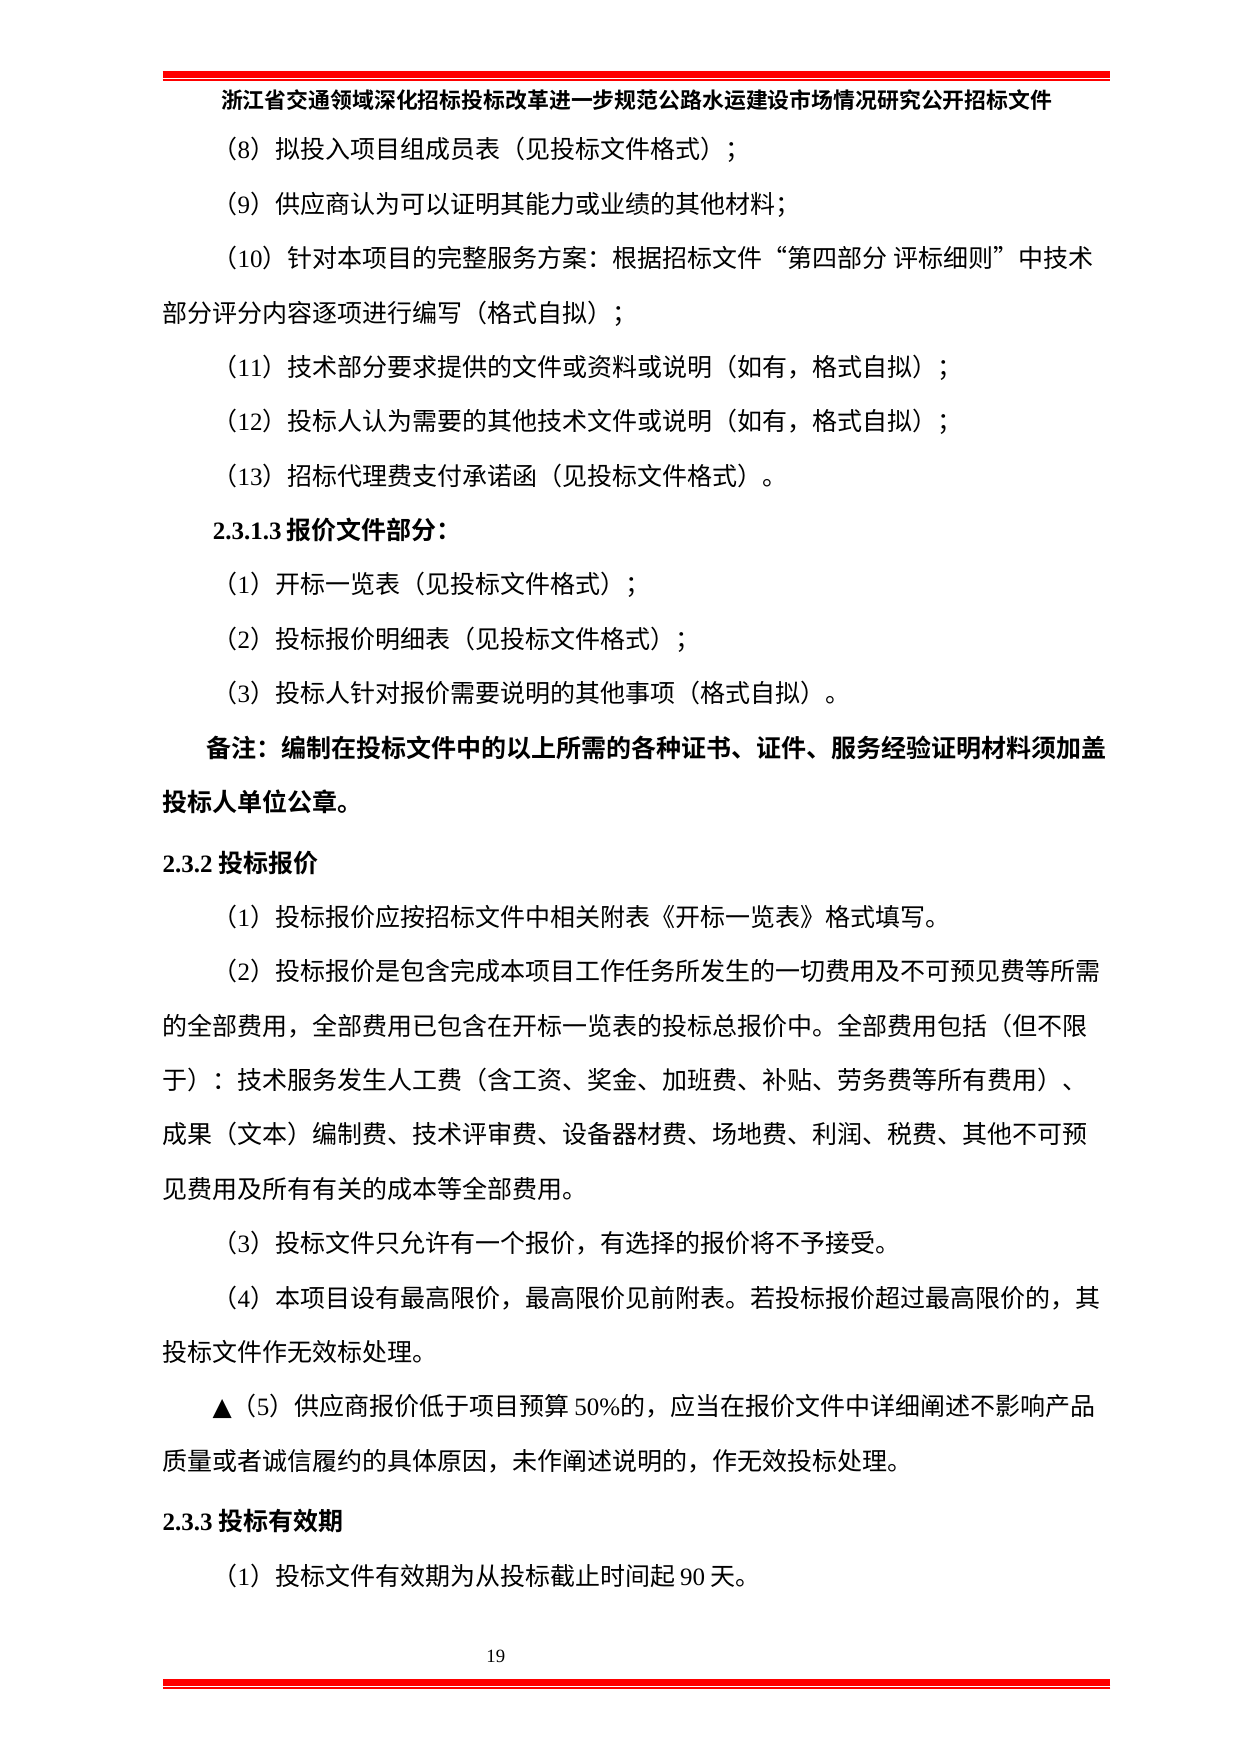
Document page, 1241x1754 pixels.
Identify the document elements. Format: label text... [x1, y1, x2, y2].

text （3）投标人针对报价需要说明的其他事项（格式自拟）。 [162, 674, 1110, 710]
text 备注：编制在投标文件中的以上所需的各种证书、证件、服务经验证明材料须加盖投标人单位公章。 [162, 728, 1110, 819]
text （2）投标报价是包含完成本项目工作任务所发生的一切费用及不可预见费等所需的全部费用，全部费用已包含在开标一览表的投标总报价中。全部费用包括（但不限于）：技术服务发生人工费（含工资、奖金、加班费、补贴、劳务费等所有费用）、成果（文本）编制费、技术评审费、设备器材费、场地费、利润、税费、其他不可预见费用及所有有关的成本等全部费用。 [162, 952, 1110, 1206]
text （4）本项目设有最高限价，最高限价见前附表。若投标报价超过最高限价的，其投标文件作无效标处理。 [162, 1278, 1110, 1369]
text （10）针对本项目的完整服务方案：根据招标文件“第四部分 评标细则”中技术部分评分内容逐项进行编写（格式自拟）； [162, 239, 1110, 329]
text （9）供应商认为可以证明其能力或业绩的其他材料； [162, 184, 1110, 221]
text （8）拟投入项目组成员表（见投标文件格式）； [162, 130, 1110, 166]
text （1）投标报价应按招标文件中相关附表《开标一览表》格式填写。 [162, 897, 1110, 934]
subtitle 2.3.3 投标有效期 [162, 1502, 1110, 1538]
text （3）投标文件只允许有一个报价，有选择的报价将不予接受。 [162, 1224, 1110, 1260]
text （2）投标报价明细表（见投标文件格式）； [162, 619, 1110, 656]
text （13）招标代理费支付承诺函（见投标文件格式）。 [162, 456, 1110, 492]
text 2.3.1.3报价文件部分： [162, 511, 1110, 547]
text ▲（5）供应商报价低于项目预算50%的，应当在报价文件中详细阐述不影响产品质量或者诚信履约的具体原因，未作阐述说明的，作无效投标处理。 [162, 1387, 1110, 1477]
text （12）投标人认为需要的其他技术文件或说明（如有，格式自拟）； [162, 402, 1110, 438]
text （11）技术部分要求提供的文件或资料或说明（如有，格式自拟）； [162, 347, 1110, 384]
text （1）投标文件有效期为从投标截止时间起90天。 [162, 1556, 1110, 1592]
subtitle 2.3.2 投标报价 [162, 843, 1110, 879]
text （1）开标一览表（见投标文件格式）； [162, 565, 1110, 601]
